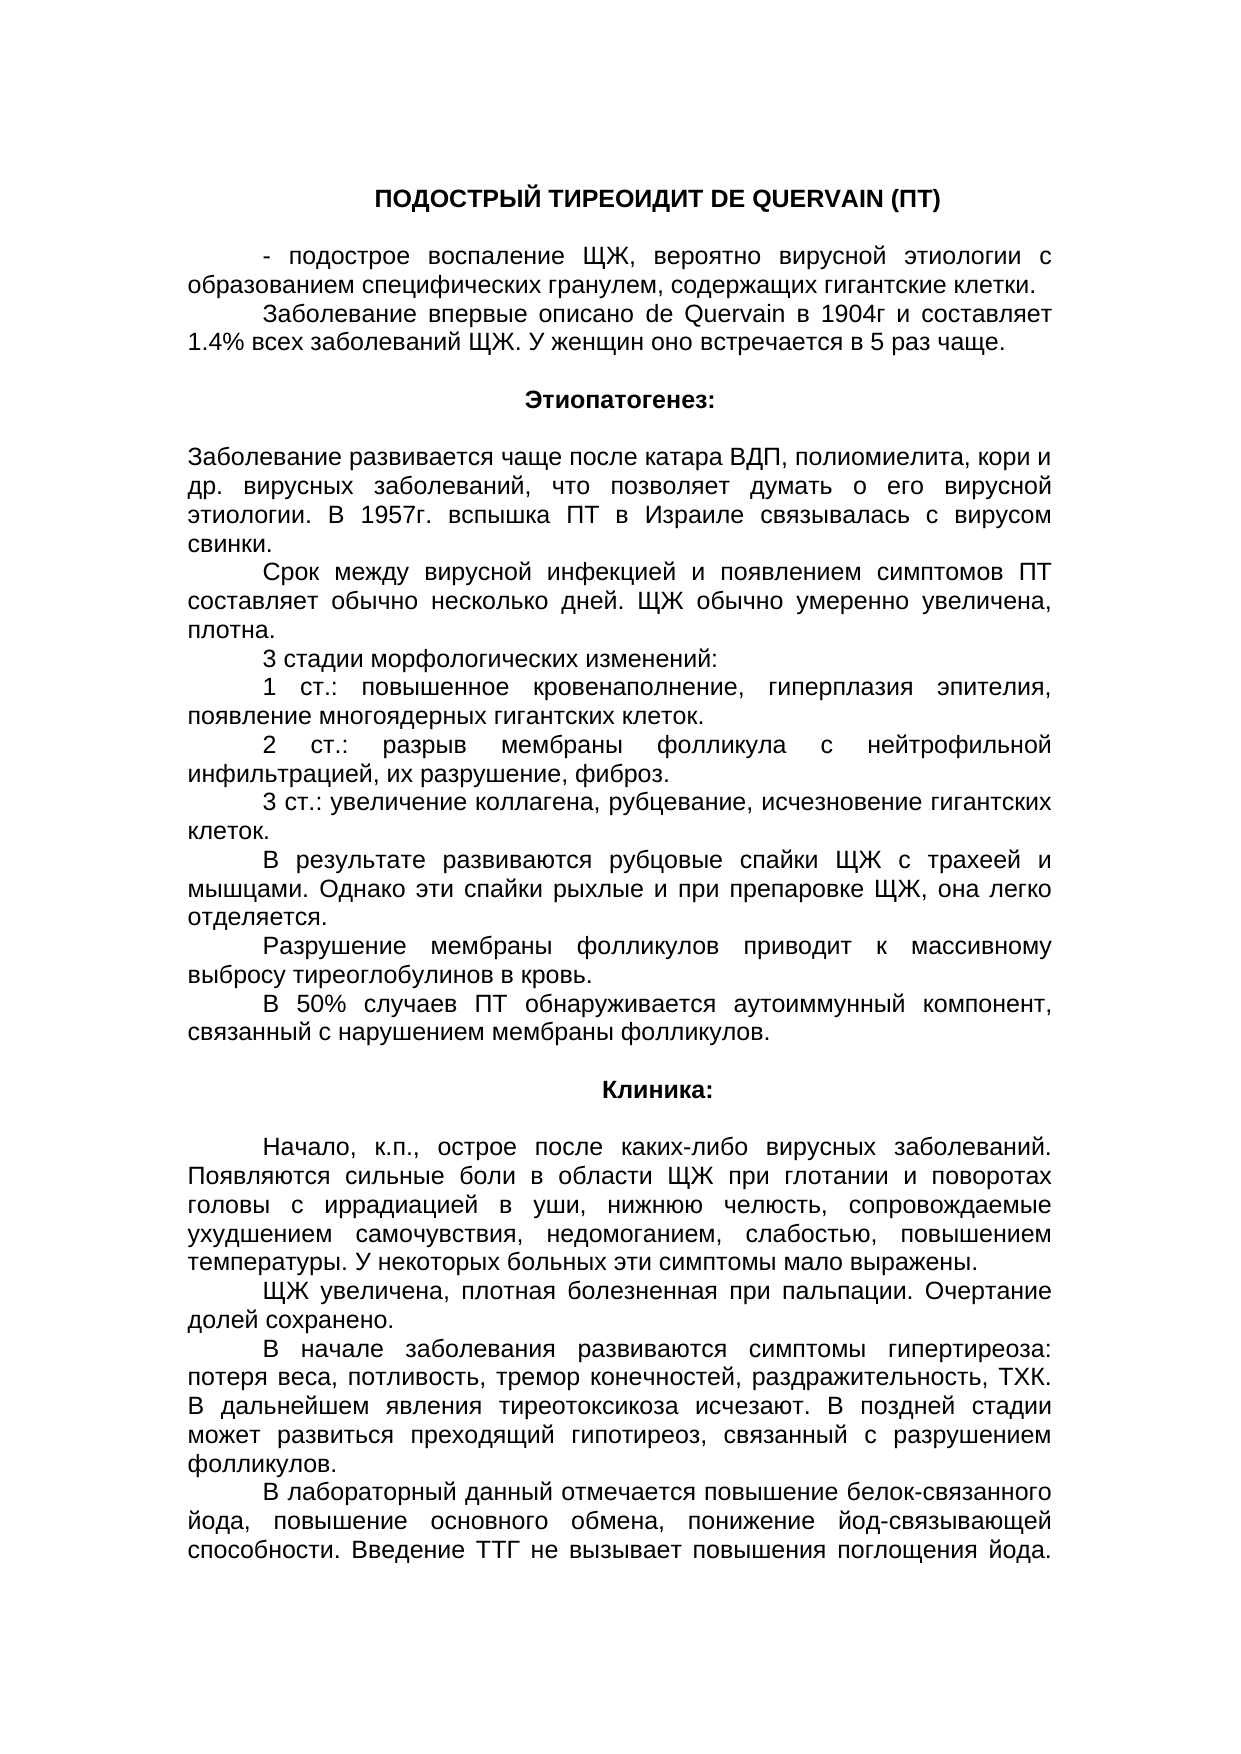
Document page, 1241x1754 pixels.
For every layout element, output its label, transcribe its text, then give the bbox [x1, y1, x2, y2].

text - подострое воспаление ЩЖ, вероятно вирусной этиологии с образованием специфических гранулем, содержащих гигантские клетки. [187, 241, 1053, 298]
text Разрушение мембраны фолликулов приводит к массивному выбросу тиреоглобулинов в кровь. [187, 931, 1053, 988]
text 3 стадии морфологических изменений: [187, 643, 1053, 672]
text Этиопатогенез: [187, 385, 1053, 413]
text Клиника: [187, 1075, 1053, 1103]
text Начало, к.п., острое после каких-либо вирусных заболеваний. Появляются сильные боли в области ЩЖ при глотании и поворотах головы с иррадиацией в уши, нижнюю челюсть, сопровождаемые ухудшением самочувствия, недомоганием, слабостью, повышением температуры. У некоторых больных эти симптомы мало выражены. [187, 1132, 1053, 1276]
text Срок между вирусной инфекцией и появлением симптомов ПТ составляет обычно несколько дней. ЩЖ обычно умеренно увеличена, плотна. [187, 557, 1053, 643]
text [187, 1477, 1053, 1563]
text Заболевание развивается чаще после катара ВДП, полиомиелита, кори и др. вирусных заболеваний, что позволяет думать о его вирусной этиологии. В 1957г. вспышка ПТ в Израиле связывалась с вирусом свинки. [187, 442, 1053, 557]
text ЩЖ увеличена, плотная болезненная при пальпации. Очертание долей сохранено. [187, 1276, 1053, 1333]
text 2 ст.: разрыв мембраны фолликула с нейтрофильной инфильтрацией, их разрушение, фиброз. [187, 730, 1053, 787]
text ПОДОСТРЫЙ ТИРЕОИДИТ DE QUERVAIN (ПТ) [187, 183, 1053, 212]
text Заболевание впервые описано de Quervain в 1904г и составляет 1.4% всех заболеваний ЩЖ. У женщин оно встречается в 5 раз чаще. [187, 298, 1053, 356]
text 1 ст.: повышенное кровенаполнение, гиперплазия эпителия, появление многоядерных гигантских клеток. [187, 672, 1053, 730]
text В 50% случаев ПТ обнаруживается аутоиммунный компонент, связанный с нарушением мембраны фолликулов. [187, 988, 1053, 1046]
text 3 ст.: увеличение коллагена, рубцевание, исчезновение гигантских клеток. [187, 787, 1053, 845]
text В начале заболевания развиваются симптомы гипертиреоза: потеря веса, потливость, тремор конечностей, раздражительность, ТХК. В дальнейшем явления тиреотоксикоза исчезают. В поздней стадии может развиться преходящий гипотиреоз, связанный с разрушением фолликулов. [187, 1333, 1053, 1477]
text В результате развиваются рубцовые спайки ЩЖ с трахеей и мышцами. Однако эти спайки рыхлые и при препаровке ЩЖ, она легко отделяется. [187, 845, 1053, 931]
